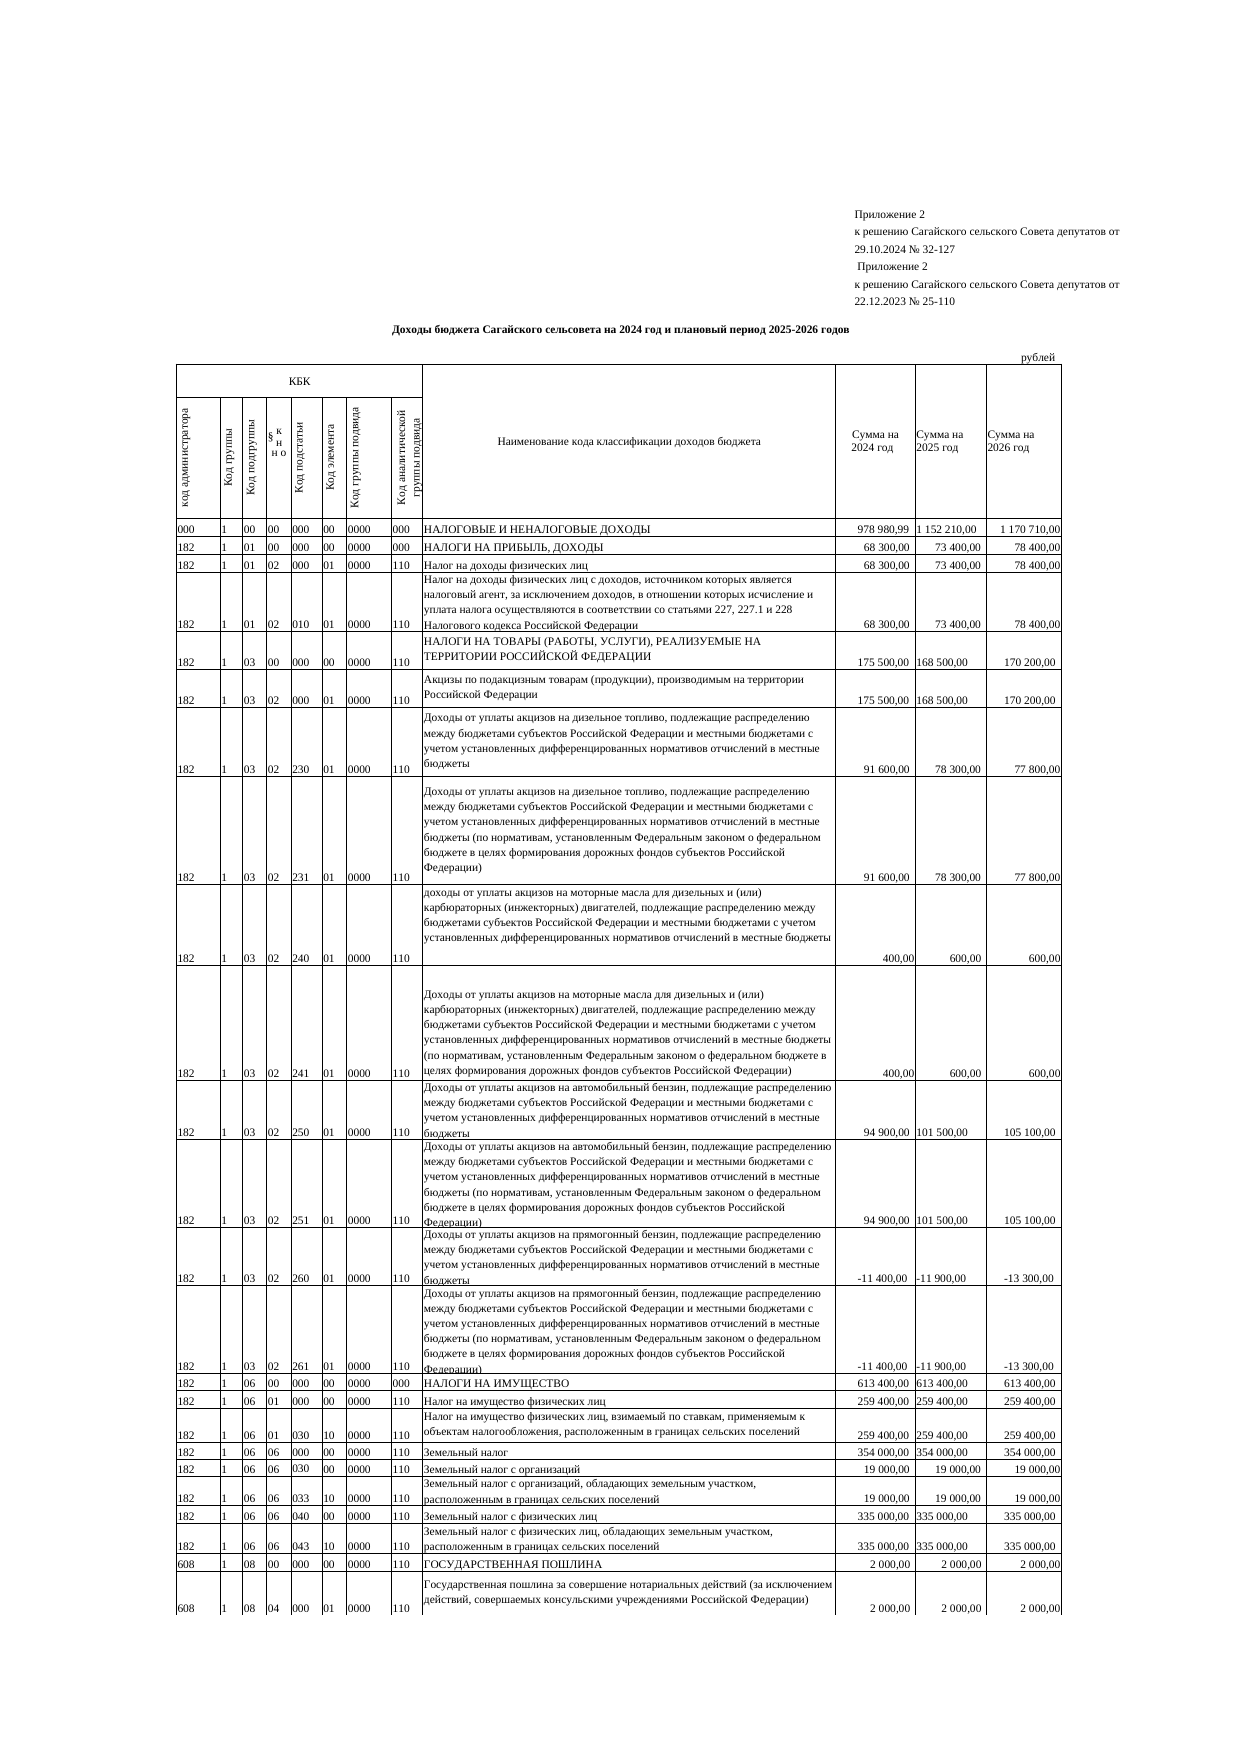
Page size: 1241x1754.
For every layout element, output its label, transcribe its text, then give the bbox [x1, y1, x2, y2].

table_cell 241 [292, 966, 322, 1080]
table_cell 978 980,99 [836, 519, 915, 536]
table_cell 01 [323, 777, 346, 884]
table_cell 259 400,00 [836, 1409, 915, 1442]
table_cell 02 [267, 670, 291, 707]
table_cell 261 [292, 1286, 322, 1373]
table_cell 259 400,00 [987, 1391, 1061, 1408]
table_cell 01 [243, 573, 266, 631]
table_cell 78 300,00 [916, 777, 986, 884]
table_cell Код группы подвида [347, 398, 391, 518]
table_cell 182 [177, 966, 220, 1080]
table_cell 182 [177, 1374, 220, 1390]
text Приложение 2 [854, 260, 1152, 273]
table_cell 110 [392, 670, 422, 707]
table_cell 73 400,00 [916, 555, 986, 572]
table_cell 182 [177, 537, 220, 554]
table_cell 182 [177, 555, 220, 572]
table_cell 259 400,00 [987, 1409, 1061, 1442]
table_cell 19 000,00 [916, 1477, 986, 1505]
table_cell -11 400,00 [836, 1228, 915, 1285]
table_cell 1 [221, 708, 242, 776]
table_cell 78 400,00 [987, 573, 1061, 631]
table_cell 110 [392, 573, 422, 631]
table_cell 0000 [347, 1443, 391, 1459]
table_cell 68 300,00 [836, 573, 915, 631]
table_cell Код аналитической группы подвида [392, 398, 422, 518]
table_cell 110 [392, 885, 422, 965]
table_cell Земельный налог с организаций, обладающих земельным участком, расположенным в границах сельских поселений [423, 1477, 835, 1505]
table_cell 182 [177, 1477, 220, 1505]
table_cell 1 [221, 777, 242, 884]
table_cell 613 400,00 [836, 1374, 915, 1390]
table_cell ГОСУДАРСТВЕННАЯ ПОШЛИНА [423, 1554, 835, 1571]
table_cell 06 [243, 1409, 266, 1442]
table_cell 168 500,00 [916, 632, 986, 669]
table_cell код администратора [177, 398, 220, 518]
table_cell 240 [292, 885, 322, 965]
table_cell 110 [392, 1391, 422, 1408]
table_cell 182 [177, 1286, 220, 1373]
table_cell 01 [267, 1409, 291, 1442]
table_cell 168 500,00 [916, 670, 986, 707]
table_cell 182 [177, 708, 220, 776]
table_cell 335 000,00 [916, 1524, 986, 1553]
table_cell 02 [267, 777, 291, 884]
table_cell НАЛОГИ НА ТОВАРЫ (РАБОТЫ, УСЛУГИ), РЕАЛИЗУЕМЫЕ НА ТЕРРИТОРИИ РОССИЙСКОЙ ФЕДЕРАЦИИ [423, 632, 835, 669]
table_cell 1 [221, 632, 242, 669]
table_cell 110 [392, 1460, 422, 1476]
table_cell 1 [221, 1391, 242, 1408]
table_cell 01 [323, 708, 346, 776]
table_cell Налог на доходы физических лиц [423, 555, 835, 572]
table_cell 110 [392, 777, 422, 884]
table_cell 00 [267, 1374, 291, 1390]
table_cell 000 [292, 1572, 322, 1614]
table_cell 06 [243, 1477, 266, 1505]
table_cell 00 [267, 537, 291, 554]
table_cell НАЛОГИ НА ПРИБЫЛЬ, ДОХОДЫ [423, 537, 835, 554]
table_cell 0000 [347, 966, 391, 1080]
table_cell 030 [292, 1409, 322, 1442]
table_cell 182 [177, 1228, 220, 1285]
table_cell 600,00 [916, 966, 986, 1080]
table_cell 175 500,00 [836, 670, 915, 707]
table_cell 182 [177, 1409, 220, 1442]
text рублей [1021, 350, 1152, 363]
table_cell 250 [292, 1081, 322, 1139]
table_cell 182 [177, 1506, 220, 1523]
table_cell 182 [177, 670, 220, 707]
table_cell 94 900,00 [836, 1081, 915, 1139]
table_cell 68 300,00 [836, 537, 915, 554]
table_cell НАЛОГИ НА ИМУЩЕСТВО [423, 1374, 835, 1390]
table_cell 230 [292, 708, 322, 776]
table_cell 0000 [347, 1228, 391, 1285]
table_cell -11 400,00 [836, 1286, 915, 1373]
table_cell 182 [177, 1391, 220, 1408]
table_cell 000 [292, 537, 322, 554]
table_cell 1 [221, 1506, 242, 1523]
table_cell 0000 [347, 555, 391, 572]
table_cell 335 000,00 [916, 1506, 986, 1523]
table_cell 1 [221, 1374, 242, 1390]
table_cell -11 900,00 [916, 1286, 986, 1373]
table_cell 260 [292, 1228, 322, 1285]
table_cell 354 000,00 [987, 1443, 1061, 1459]
table_cell 02 [267, 708, 291, 776]
table_cell 0000 [347, 1477, 391, 1505]
table_cell 110 [392, 1524, 422, 1553]
table_cell -11 900,00 [916, 1228, 986, 1285]
table_cell 000 [292, 1391, 322, 1408]
table_cell Налог на имущество физических лиц, взимаемый по ставкам, применяемым к объектам налогообложения, расположенным в границах сельских поселений [423, 1409, 835, 1442]
table_cell 00 [323, 519, 346, 536]
table_cell 0000 [347, 1460, 391, 1476]
table_cell 354 000,00 [916, 1443, 986, 1459]
table_cell 77 800,00 [987, 708, 1061, 776]
table_cell 000 [177, 519, 220, 536]
table_cell 78 300,00 [916, 708, 986, 776]
table_cell 1 [221, 1228, 242, 1285]
table_cell 19 000,00 [987, 1460, 1061, 1476]
table_cell 94 900,00 [836, 1140, 915, 1227]
table_cell 040 [292, 1506, 322, 1523]
table_cell 10 [323, 1477, 346, 1505]
table_cell 2 000,00 [916, 1572, 986, 1614]
table_cell НАЛОГОВЫЕ И НЕНАЛОГОВЫЕ ДОХОДЫ [423, 519, 835, 536]
table_cell 1 [221, 1554, 242, 1571]
table_cell 0000 [347, 1554, 391, 1571]
table_cell 01 [323, 1286, 346, 1373]
table_cell 182 [177, 573, 220, 631]
table_cell 182 [177, 777, 220, 884]
table_cell 101 500,00 [916, 1081, 986, 1139]
table_cell 08 [243, 1572, 266, 1614]
table_header Сумма на 2024 год [836, 365, 915, 518]
table_cell 030 [292, 1460, 322, 1476]
table_cell 0000 [347, 632, 391, 669]
table_cell 000 [392, 537, 422, 554]
table_cell Налог на доходы физических лиц с доходов, источником которых является налоговый агент, за исключением доходов, в отношении которых исчисление и уплата налога осуществляются в соответствии со статьями 227, 227.1 и 228 Налогового кодекса Российской Федерации [423, 573, 835, 631]
table_cell 000 [292, 1443, 322, 1459]
table_cell 251 [292, 1140, 322, 1227]
table_cell Доходы от уплаты акцизов на дизельное топливо, подлежащие распределению между бюджетами субъектов Российской Федерации и местными бюджетами с учетом установленных дифференцированных нормативов отчислений в местные бюджеты (по нормативам, установленным Федеральным законом о федеральном бюджете в целях формирования дорожных фондов субъектов Российской Федерации) [423, 777, 835, 884]
table_cell 01 [323, 1081, 346, 1139]
table_cell Доходы от уплаты акцизов на прямогонный бензин, подлежащие распределению между бюджетами субъектов Российской Федерации и местными бюджетами с учетом установленных дифференцированных нормативов отчислений в местные бюджеты [423, 1228, 835, 1285]
table_cell 02 [267, 885, 291, 965]
table_cell 06 [267, 1460, 291, 1476]
table_cell 335 000,00 [987, 1506, 1061, 1523]
table_cell 00 [323, 1374, 346, 1390]
table_cell 259 400,00 [836, 1391, 915, 1408]
table_cell 0000 [347, 885, 391, 965]
table_cell 0000 [347, 708, 391, 776]
text к решению Сагайского сельского Совета депутатов от 22.12.2023 № 25-110 [854, 277, 1152, 308]
table_cell 608 [177, 1572, 220, 1614]
table_cell 0000 [347, 1409, 391, 1442]
table_cell 0000 [347, 573, 391, 631]
table_cell 182 [177, 1460, 220, 1476]
table_cell Земельный налог [423, 1443, 835, 1459]
table_cell доходы от уплаты акцизов на моторные масла для дизельных и (или) карбюраторных (инжекторных) двигателей, подлежащие распределению между бюджетами субъектов Российской Федерации и местными бюджетами с учетом установленных дифференцированных нормативов отчислений в местные бюджеты [423, 885, 835, 965]
table_cell 110 [392, 1554, 422, 1571]
table_cell 02 [267, 1286, 291, 1373]
table_cell 06 [267, 1506, 291, 1523]
table_cell 1 [221, 1140, 242, 1227]
table_cell 600,00 [987, 885, 1061, 965]
table_cell 1 [221, 1477, 242, 1505]
table_cell 01 [323, 555, 346, 572]
table_cell 000 [392, 519, 422, 536]
table_cell 0000 [347, 1572, 391, 1614]
table_cell 110 [392, 1443, 422, 1459]
text Доходы бюджета Сагайского сельсовета на 2024 год и плановый период 2025-2026 годов [392, 322, 1152, 336]
table_cell 0000 [347, 1140, 391, 1227]
table_cell 110 [392, 1081, 422, 1139]
table_cell 1 [221, 966, 242, 1080]
table_cell 06 [267, 1477, 291, 1505]
table_header Сумма на 2026 год [987, 365, 1061, 518]
text к решению Сагайского сельского Совета депутатов от 29.10.2024 № 32-127 [854, 225, 1152, 256]
table_cell 19 000,00 [987, 1477, 1061, 1505]
table_cell 73 400,00 [916, 537, 986, 554]
table_cell 68 300,00 [836, 555, 915, 572]
table_cell 01 [323, 966, 346, 1080]
table_cell 105 100,00 [987, 1081, 1061, 1139]
table_cell 03 [243, 1228, 266, 1285]
table_cell 182 [177, 1140, 220, 1227]
table_cell 354 000,00 [836, 1443, 915, 1459]
table_cell Доходы от уплаты акцизов на моторные масла для дизельных и (или) карбюраторных (инжекторных) двигателей, подлежащие распределению между бюджетами субъектов Российской Федерации и местными бюджетами с учетом установленных дифференцированных нормативов отчислений в местные бюджеты (по нормативам, установленным Федеральным законом о федеральном бюджете в целях формирования дорожных фондов субъектов Российской Федерации) [423, 966, 835, 1080]
table_cell Доходы от уплаты акцизов на прямогонный бензин, подлежащие распределению между бюджетами субъектов Российской Федерации и местными бюджетами с учетом установленных дифференцированных нормативов отчислений в местные бюджеты (по нормативам, установленным Федеральным законом о федеральном бюджете в целях формирования дорожных фондов субъектов Российской Федерации) [423, 1286, 835, 1373]
table_cell 06 [243, 1374, 266, 1390]
table_cell 2 000,00 [836, 1554, 915, 1571]
table_cell 01 [243, 537, 266, 554]
table_cell 01 [323, 885, 346, 965]
table_cell 182 [177, 1443, 220, 1459]
table_cell 01 [323, 1228, 346, 1285]
table_cell 1 170 710,00 [987, 519, 1061, 536]
table_cell 02 [267, 966, 291, 1080]
table_cell Доходы от уплаты акцизов на автомобильный бензин, подлежащие распределению между бюджетами субъектов Российской Федерации и местными бюджетами с учетом установленных дифференцированных нормативов отчислений в местные бюджеты (по нормативам, установленным Федеральным законом о федеральном бюджете в целях формирования дорожных фондов субъектов Российской Федерации) [423, 1140, 835, 1227]
table_cell 00 [267, 519, 291, 536]
table_cell 00 [267, 1554, 291, 1571]
table_cell 105 100,00 [987, 1140, 1061, 1227]
table_cell 110 [392, 1228, 422, 1285]
table_cell 03 [243, 1286, 266, 1373]
table_cell 73 400,00 [916, 573, 986, 631]
table_cell 0000 [347, 1391, 391, 1408]
table_cell Код подгруппы [243, 398, 266, 518]
table_cell 613 400,00 [916, 1374, 986, 1390]
text Приложение 2 [854, 208, 1152, 221]
table_cell 110 [392, 708, 422, 776]
table_cell Код группы [221, 398, 242, 518]
table_cell 00 [267, 632, 291, 669]
table_cell 02 [267, 1140, 291, 1227]
table_cell 1 [221, 1572, 242, 1614]
table_cell Государственная пошлина за совершение нотариальных действий (за исключением действий, совершаемых консульскими учреждениями Российской Федерации) [423, 1572, 835, 1614]
table_cell 110 [392, 1506, 422, 1523]
table_cell Земельный налог с физических лиц [423, 1506, 835, 1523]
table_cell 1 [221, 1524, 242, 1553]
table_cell 1 [221, 1443, 242, 1459]
table_cell 335 000,00 [836, 1506, 915, 1523]
table_cell 259 400,00 [916, 1409, 986, 1442]
table_cell 000 [292, 1374, 322, 1390]
table_cell 335 000,00 [836, 1524, 915, 1553]
table_cell 170 200,00 [987, 670, 1061, 707]
table_cell 000 [392, 1374, 422, 1390]
table_cell 01 [243, 555, 266, 572]
table_cell 00 [323, 1554, 346, 1571]
table_cell 1 [221, 537, 242, 554]
table_cell 00 [323, 537, 346, 554]
table_cell 1 [221, 519, 242, 536]
table_cell 91 600,00 [836, 777, 915, 884]
table_cell 19 000,00 [836, 1477, 915, 1505]
table_cell 110 [392, 1477, 422, 1505]
table_cell 400,00 [836, 966, 915, 1080]
table_cell 01 [323, 1140, 346, 1227]
table_cell Земельный налог с организаций [423, 1460, 835, 1476]
table_cell 03 [243, 708, 266, 776]
table_cell 600,00 [916, 885, 986, 965]
table_cell Доходы от уплаты акцизов на дизельное топливо, подлежащие распределению между бюджетами субъектов Российской Федерации и местными бюджетами с учетом установленных дифференцированных нормативов отчислений в местные бюджеты [423, 708, 835, 776]
table_cell 00 [323, 1460, 346, 1476]
table_cell 000 [292, 555, 322, 572]
table_cell 78 400,00 [987, 537, 1061, 554]
table_cell 91 600,00 [836, 708, 915, 776]
table_cell 010 [292, 573, 322, 631]
table_cell 03 [243, 1081, 266, 1139]
table_cell 00 [323, 1506, 346, 1523]
table_cell 03 [243, 966, 266, 1080]
table_cell 03 [243, 670, 266, 707]
table_cell 06 [267, 1443, 291, 1459]
table_cell 110 [392, 1572, 422, 1614]
table_cell 110 [392, 1286, 422, 1373]
table_cell 00 [323, 1443, 346, 1459]
table_cell 19 000,00 [916, 1460, 986, 1476]
table_cell 10 [323, 1409, 346, 1442]
table_cell 19 000,00 [836, 1460, 915, 1476]
table_cell 110 [392, 555, 422, 572]
table_cell 110 [392, 1409, 422, 1442]
table_cell 06 [243, 1391, 266, 1408]
table_cell 0000 [347, 1506, 391, 1523]
table_cell 231 [292, 777, 322, 884]
table_cell 033 [292, 1477, 322, 1505]
table_cell 2 000,00 [987, 1572, 1061, 1614]
table_cell Акцизы по подакцизным товарам (продукции), производимым на территории Российской Федерации [423, 670, 835, 707]
table_cell 03 [243, 885, 266, 965]
table_cell 110 [392, 632, 422, 669]
table_cell 00 [323, 632, 346, 669]
table_cell 02 [267, 1081, 291, 1139]
table_cell 400,00 [836, 885, 915, 965]
table_cell 0000 [347, 1374, 391, 1390]
table_cell 00 [323, 1391, 346, 1408]
table_cell 08 [243, 1554, 266, 1571]
table_cell 0000 [347, 519, 391, 536]
table_cell Код подстатьи [292, 398, 322, 518]
table_cell 0000 [347, 537, 391, 554]
table_header Сумма на 2025 год [916, 365, 986, 518]
table_cell 000 [292, 1554, 322, 1571]
table_cell 608 [177, 1554, 220, 1571]
table_cell 2 000,00 [916, 1554, 986, 1571]
table_cell 259 400,00 [916, 1391, 986, 1408]
table_cell Код элемента [323, 398, 346, 518]
table_header КБК [177, 365, 422, 397]
table_cell 02 [267, 555, 291, 572]
table_cell 06 [243, 1524, 266, 1553]
table_cell 0000 [347, 1081, 391, 1139]
table_cell 01 [323, 573, 346, 631]
table_cell 03 [243, 632, 266, 669]
table_cell 000 [292, 670, 322, 707]
table_cell -13 300,00 [987, 1228, 1061, 1285]
table_cell 1 [221, 1286, 242, 1373]
table_cell -13 300,00 [987, 1286, 1061, 1373]
table_cell 06 [243, 1460, 266, 1476]
table_cell 101 500,00 [916, 1140, 986, 1227]
table_cell 1 [221, 1409, 242, 1442]
table_cell 0000 [347, 1286, 391, 1373]
table_cell Налог на имущество физических лиц [423, 1391, 835, 1408]
table_cell 06 [243, 1506, 266, 1523]
table_cell 335 000,00 [987, 1524, 1061, 1553]
table_cell 1 [221, 555, 242, 572]
table_cell 03 [243, 1140, 266, 1227]
table_cell 0000 [347, 670, 391, 707]
table_cell 1 [221, 670, 242, 707]
table_cell 1 [221, 885, 242, 965]
table_cell 170 200,00 [987, 632, 1061, 669]
table_cell 000 [292, 632, 322, 669]
table_cell 01 [323, 1572, 346, 1614]
table_cell 01 [323, 670, 346, 707]
table_cell 04 [267, 1572, 291, 1614]
table_cell 02 [267, 1228, 291, 1285]
table_cell 613 400,00 [987, 1374, 1061, 1390]
table_cell 1 [221, 573, 242, 631]
table_cell 06 [267, 1524, 291, 1553]
table_header Наименование кода классификации доходов бюджета [423, 365, 835, 518]
table_cell 00 [243, 519, 266, 536]
table_cell 110 [392, 966, 422, 1080]
table_cell 110 [392, 1140, 422, 1227]
table_cell 78 400,00 [987, 555, 1061, 572]
table_cell 06 [243, 1443, 266, 1459]
table_cell Доходы от уплаты акцизов на автомобильный бензин, подлежащие распределению между бюджетами субъектов Российской Федерации и местными бюджетами с учетом установленных дифференцированных нормативов отчислений в местные бюджеты [423, 1081, 835, 1139]
table_cell к § н н о [267, 398, 291, 518]
table_cell 600,00 [987, 966, 1061, 1080]
table_cell 175 500,00 [836, 632, 915, 669]
table_cell Земельный налог с физических лиц, обладающих земельным участком, расположенным в границах сельских поселений [423, 1524, 835, 1553]
table_cell 0000 [347, 777, 391, 884]
table_cell 043 [292, 1524, 322, 1553]
table_cell 182 [177, 1081, 220, 1139]
table_cell 0000 [347, 1524, 391, 1553]
table_cell 10 [323, 1524, 346, 1553]
table_cell 02 [267, 573, 291, 631]
table_cell 03 [243, 777, 266, 884]
table_cell 2 000,00 [836, 1572, 915, 1614]
table_cell 182 [177, 885, 220, 965]
table_cell 77 800,00 [987, 777, 1061, 884]
table_cell 000 [292, 519, 322, 536]
table_cell 01 [267, 1391, 291, 1408]
table_cell 1 [221, 1081, 242, 1139]
table_cell 1 [221, 1460, 242, 1476]
table_cell 2 000,00 [987, 1554, 1061, 1571]
table_cell 182 [177, 1524, 220, 1553]
table_cell 1 152 210,00 [916, 519, 986, 536]
table_cell 182 [177, 632, 220, 669]
